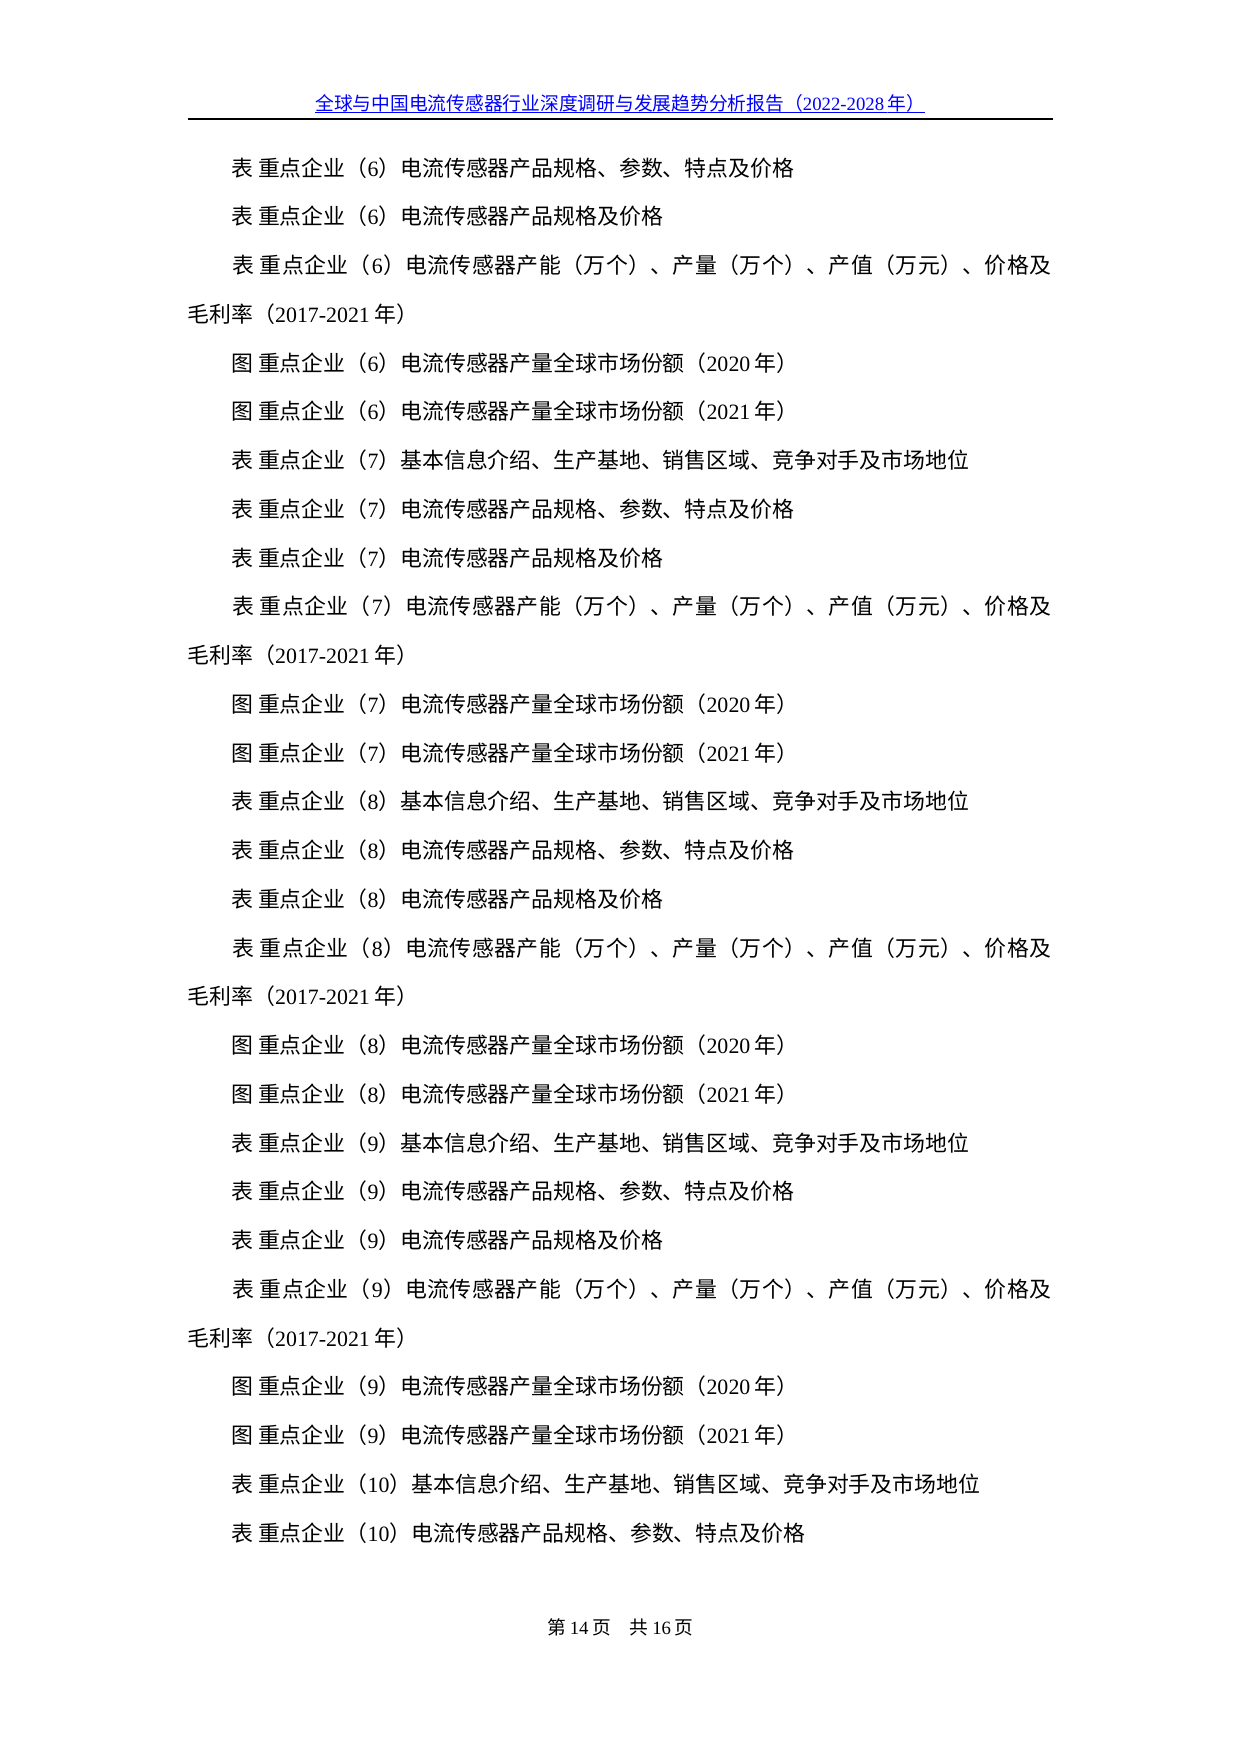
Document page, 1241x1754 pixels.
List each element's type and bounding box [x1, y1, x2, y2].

text [187, 150, 1053, 1548]
